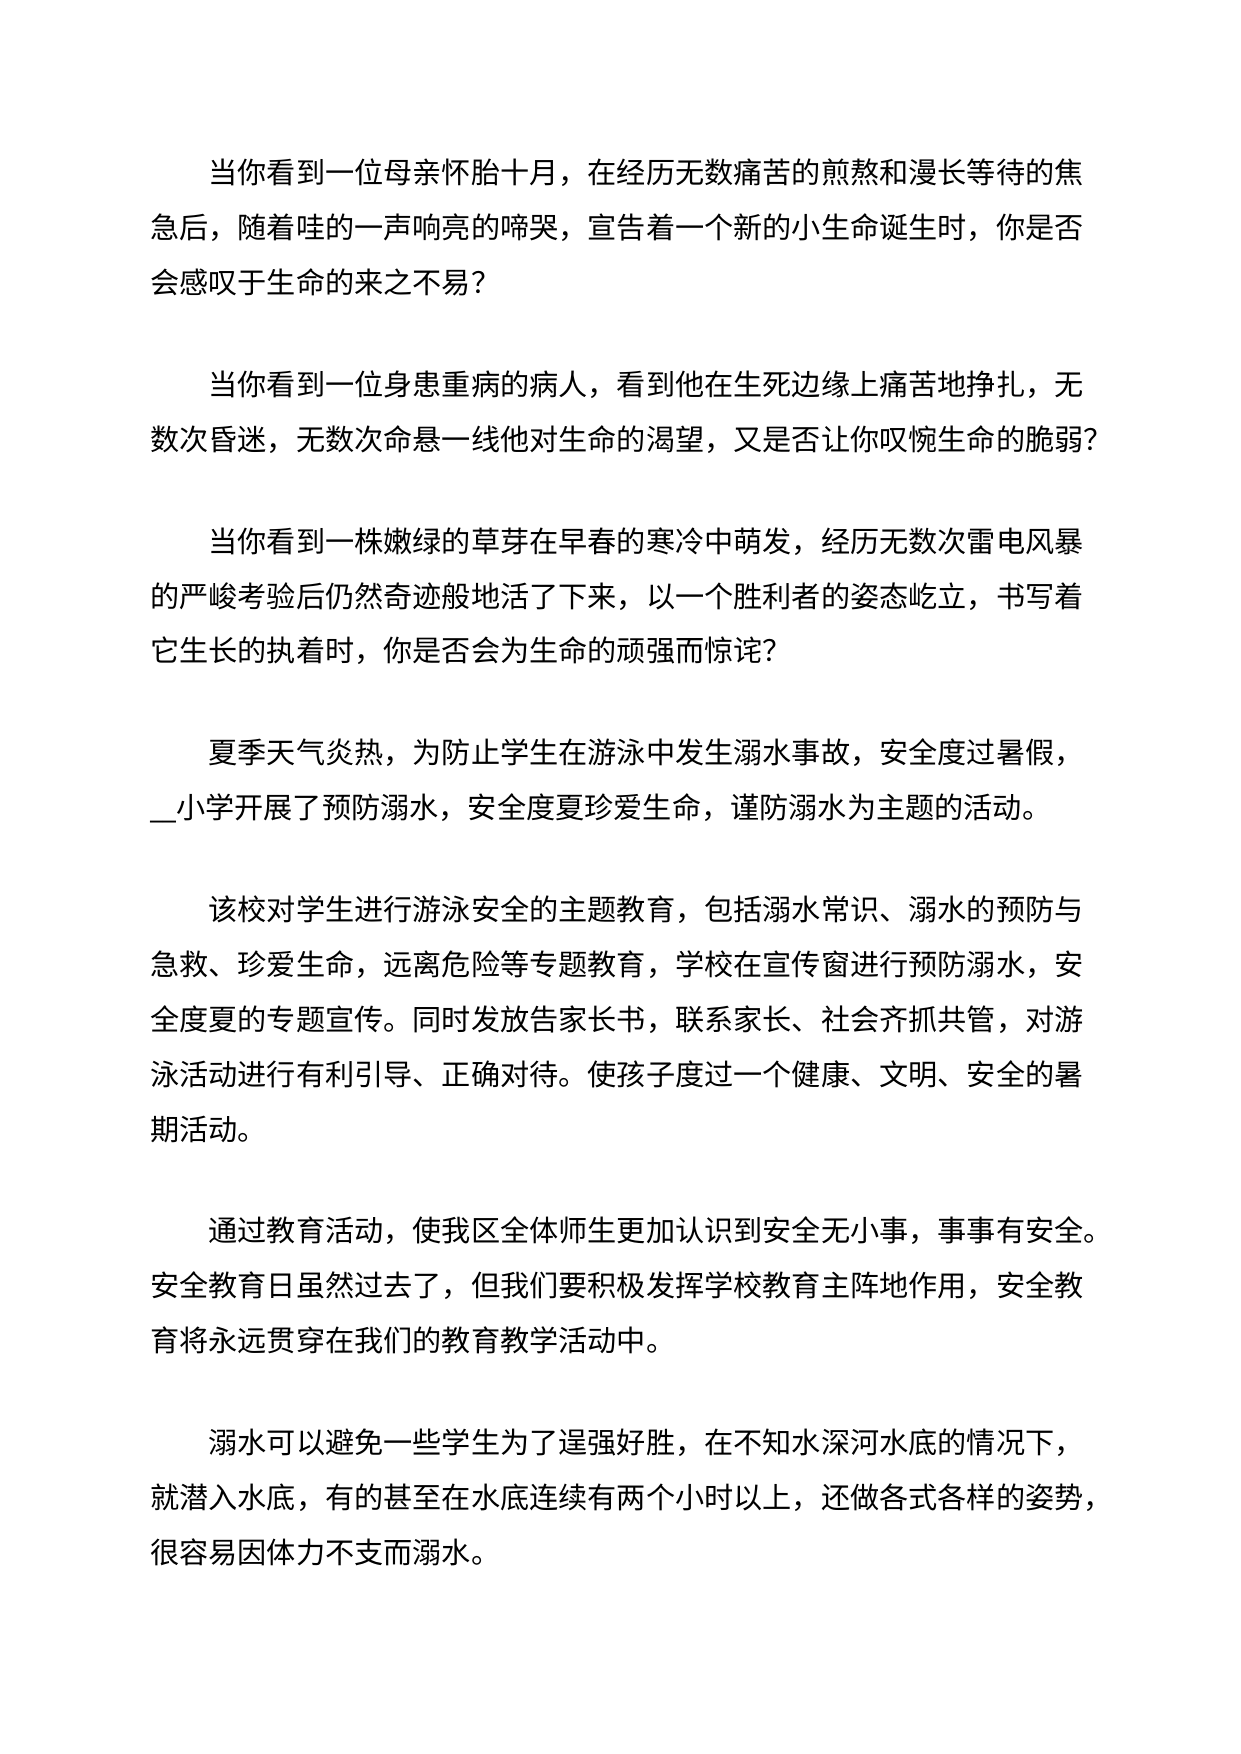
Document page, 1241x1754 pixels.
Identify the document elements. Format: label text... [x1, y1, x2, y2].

text 当你看到一株嫩绿的草芽在早春的寒冷中萌发，经历无数次雷电风暴的严峻考验后仍然奇迹般地活了下来，以一个胜利者的姿态屹立，书写着它生长的执着时，你是否会为生命的顽强而惊诧？ [150, 518, 1090, 670]
text 夏季天气炎热，为防止学生在游泳中发生溺水事故，安全度过暑假，__小学开展了预防溺水，安全度夏珍爱生命，谨防溺水为主题的活动。 [150, 730, 1090, 827]
text 该校对学生进行游泳安全的主题教育，包括溺水常识、溺水的预防与急救、珍爱生命，远离危险等专题教育，学校在宣传窗进行预防溺水，安全度夏的专题宣传。同时发放告家长书，联系家长、社会齐抓共管，对游泳活动进行有利引导、正确对待。使孩子度过一个健康、文明、安全的暑期活动。 [150, 887, 1090, 1148]
text 当你看到一位身患重病的病人，看到他在生死边缘上痛苦地挣扎，无数次昏迷，无数次命悬一线他对生命的渴望，又是否让你叹惋生命的脆弱？ [150, 362, 1090, 459]
text 溺水可以避免一些学生为了逞强好胜，在不知水深河水底的情况下，就潜入水底，有的甚至在水底连续有两个小时以上，还做各式各样的姿势，很容易因体力不支而溺水。 [150, 1419, 1090, 1572]
text 当你看到一位母亲怀胎十月，在经历无数痛苦的煎熬和漫长等待的焦急后，随着哇的一声响亮的啼哭，宣告着一个新的小生命诞生时，你是否会感叹于生命的来之不易？ [150, 150, 1090, 302]
text 通过教育活动，使我区全体师生更加认识到安全无小事，事事有安全。安全教育日虽然过去了，但我们要积极发挥学校教育主阵地作用，安全教育将永远贯穿在我们的教育教学活动中。 [150, 1208, 1090, 1360]
